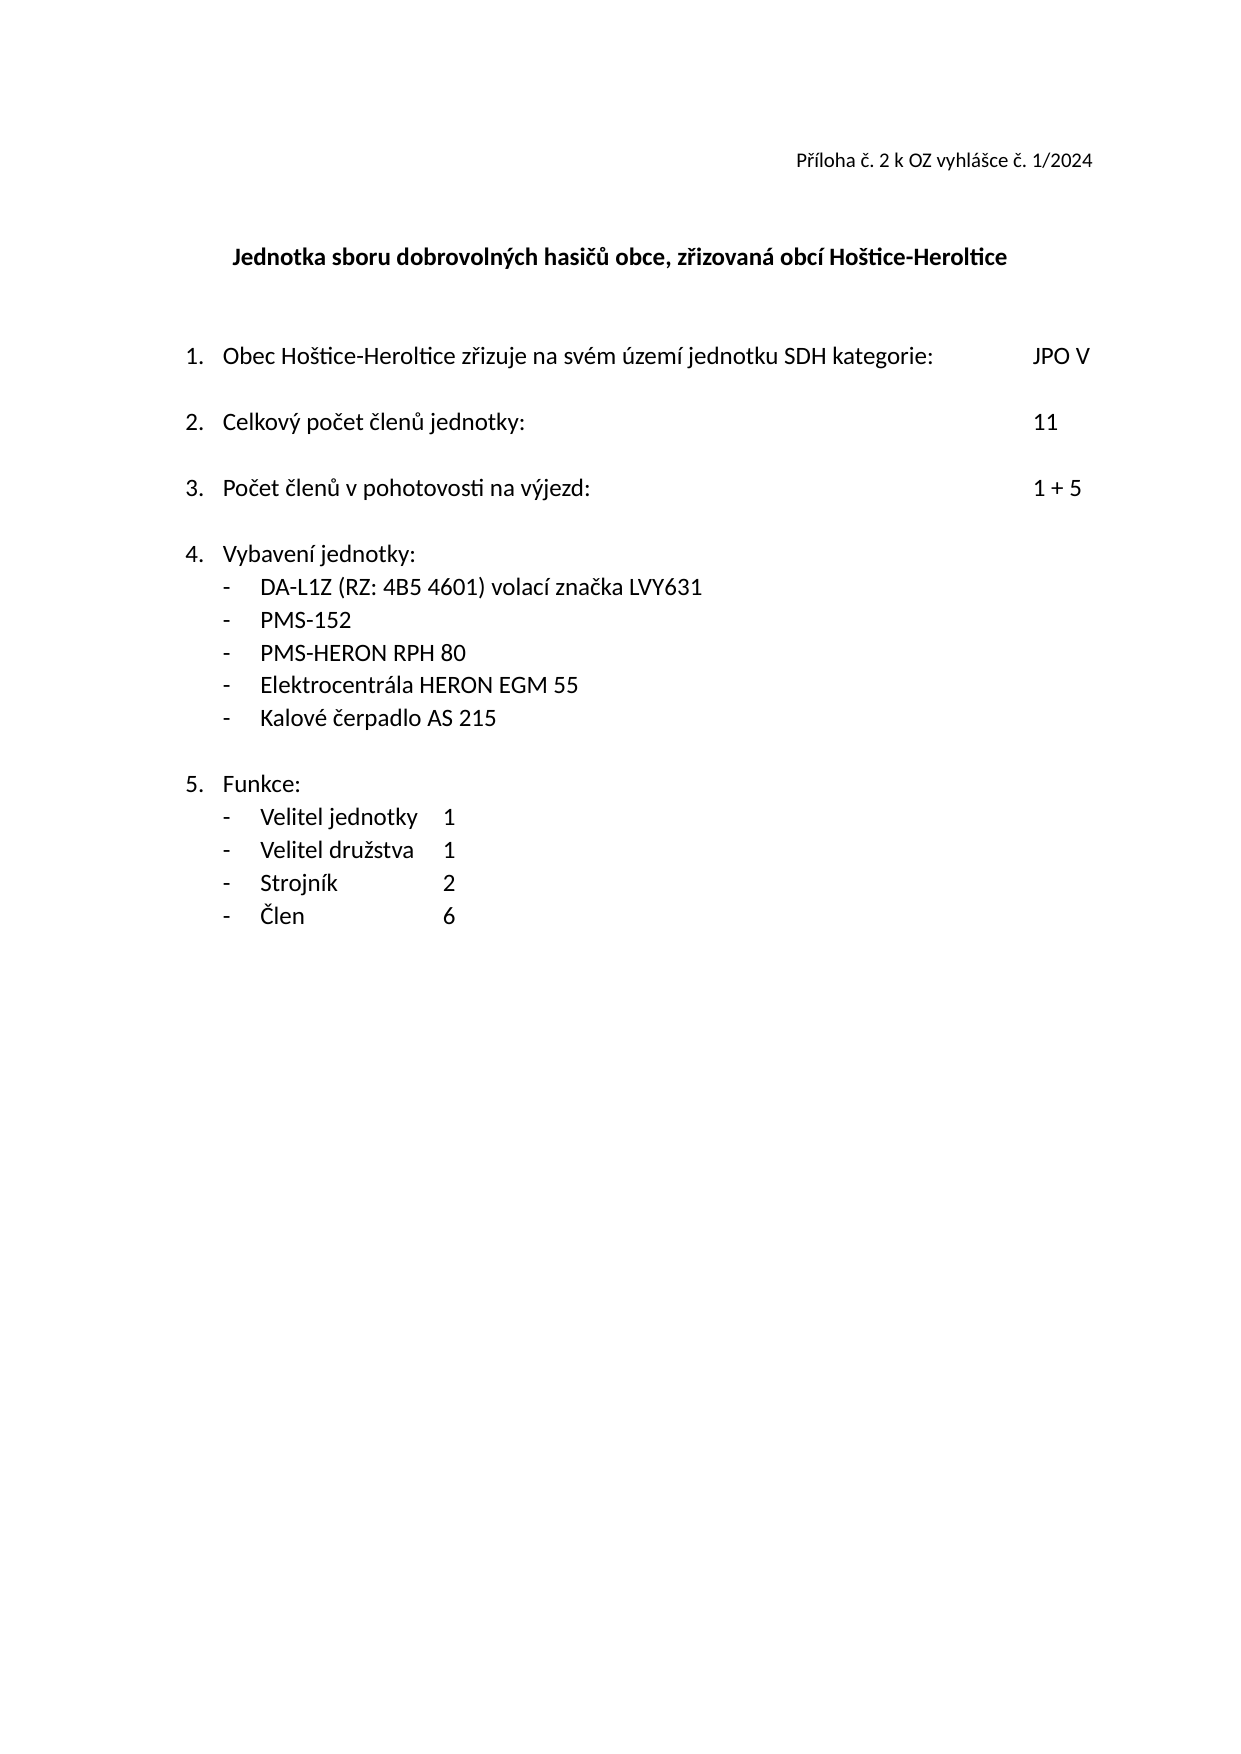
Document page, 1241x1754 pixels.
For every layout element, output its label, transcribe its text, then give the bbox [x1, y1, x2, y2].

list Velitel družstva 1 [223, 834, 1093, 865]
list PMS-152 [223, 604, 1093, 634]
list Kalové čerpadlo AS 215 [223, 702, 1093, 733]
list Celkový počet členů jednotky: 11 [185, 406, 1093, 437]
list Člen 6 [223, 900, 1093, 931]
list Vybavení jednotky: [185, 538, 1093, 568]
list Elektrocentrála HERON EGM 55 [223, 669, 1093, 700]
text Příloha č. 2 k OZ vyhlášce č. 1/2024 [148, 148, 1093, 173]
list DA-L1Z (RZ: 4B5 4601) volací značka LVY631 [223, 571, 1093, 601]
list Strojník 2 [223, 867, 1093, 898]
list Obec Hoštice-Heroltice zřizuje na svém území jednotku SDH kategorie: JPO V [185, 340, 1093, 371]
list Velitel jednotky 1 [223, 801, 1093, 832]
list Počet členů v pohotovosti na výjezd: 1 + 5 [185, 472, 1093, 503]
list PMS-HERON RPH 80 [223, 637, 1093, 667]
list Funkce: [185, 768, 1093, 799]
text Jednotka sboru dobrovolných hasičů obce, zřizovaná obcí Hoštice-Heroltice [148, 241, 1093, 272]
